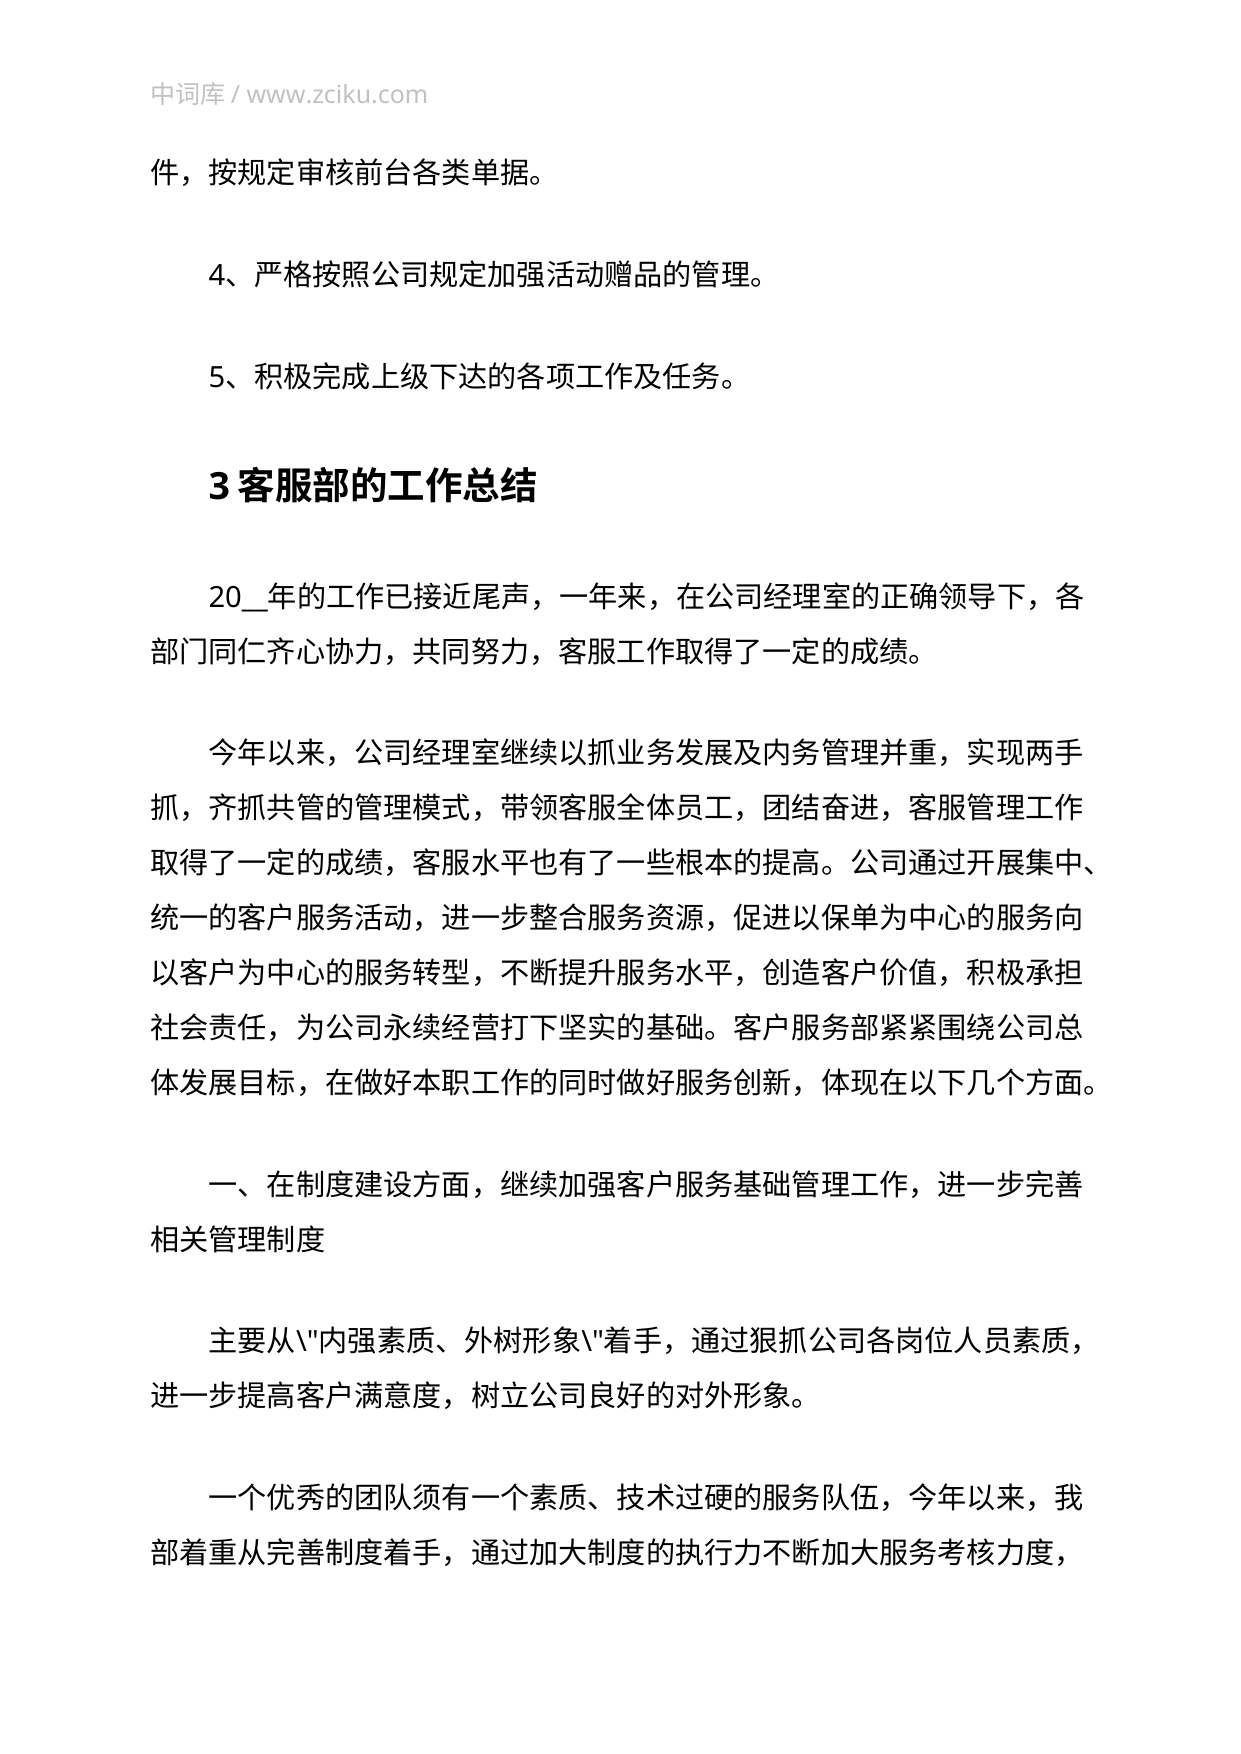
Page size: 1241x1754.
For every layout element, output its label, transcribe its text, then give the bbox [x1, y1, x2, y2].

text 一、在制度建设方面，继续加强客户服务基础管理工作，进一步完善相关管理制度 [150, 1161, 1090, 1258]
text 3客服部的工作总结 [150, 456, 1090, 510]
text 20__年的工作已接近尾声，一年来，在公司经理室的正确领导下，各部门同仁齐心协力，共同努力，客服工作取得了一定的成绩。 [150, 573, 1090, 671]
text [150, 1475, 1090, 1572]
text 主要从\"内强素质、外树形象\"着手，通过狠抓公司各岗位人员素质，进一步提高客户满意度，树立公司良好的对外形象。 [150, 1318, 1090, 1415]
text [150, 150, 1090, 192]
text 今年以来，公司经理室继续以抓业务发展及内务管理并重，实现两手抓，齐抓共管的管理模式，带领客服全体员工，团结奋进，客服管理工作取得了一定的成绩，客服水平也有了一些根本的提高。公司通过开展集中、统一的客户服务活动，进一步整合服务资源，促进以保单为中心的服务向以客户为中心的服务转型，不断提升服务水平，创造客户价值，积极承担社会责任，为公司永续经营打下坚实的基础。客户服务部紧紧围绕公司总体发展目标，在做好本职工作的同时做好服务创新，体现在以下几个方面。 [150, 730, 1090, 1102]
text 4、严格按照公司规定加强活动赠品的管理。 [150, 252, 1090, 294]
text 5、积极完成上级下达的各项工作及任务。 [150, 354, 1090, 396]
